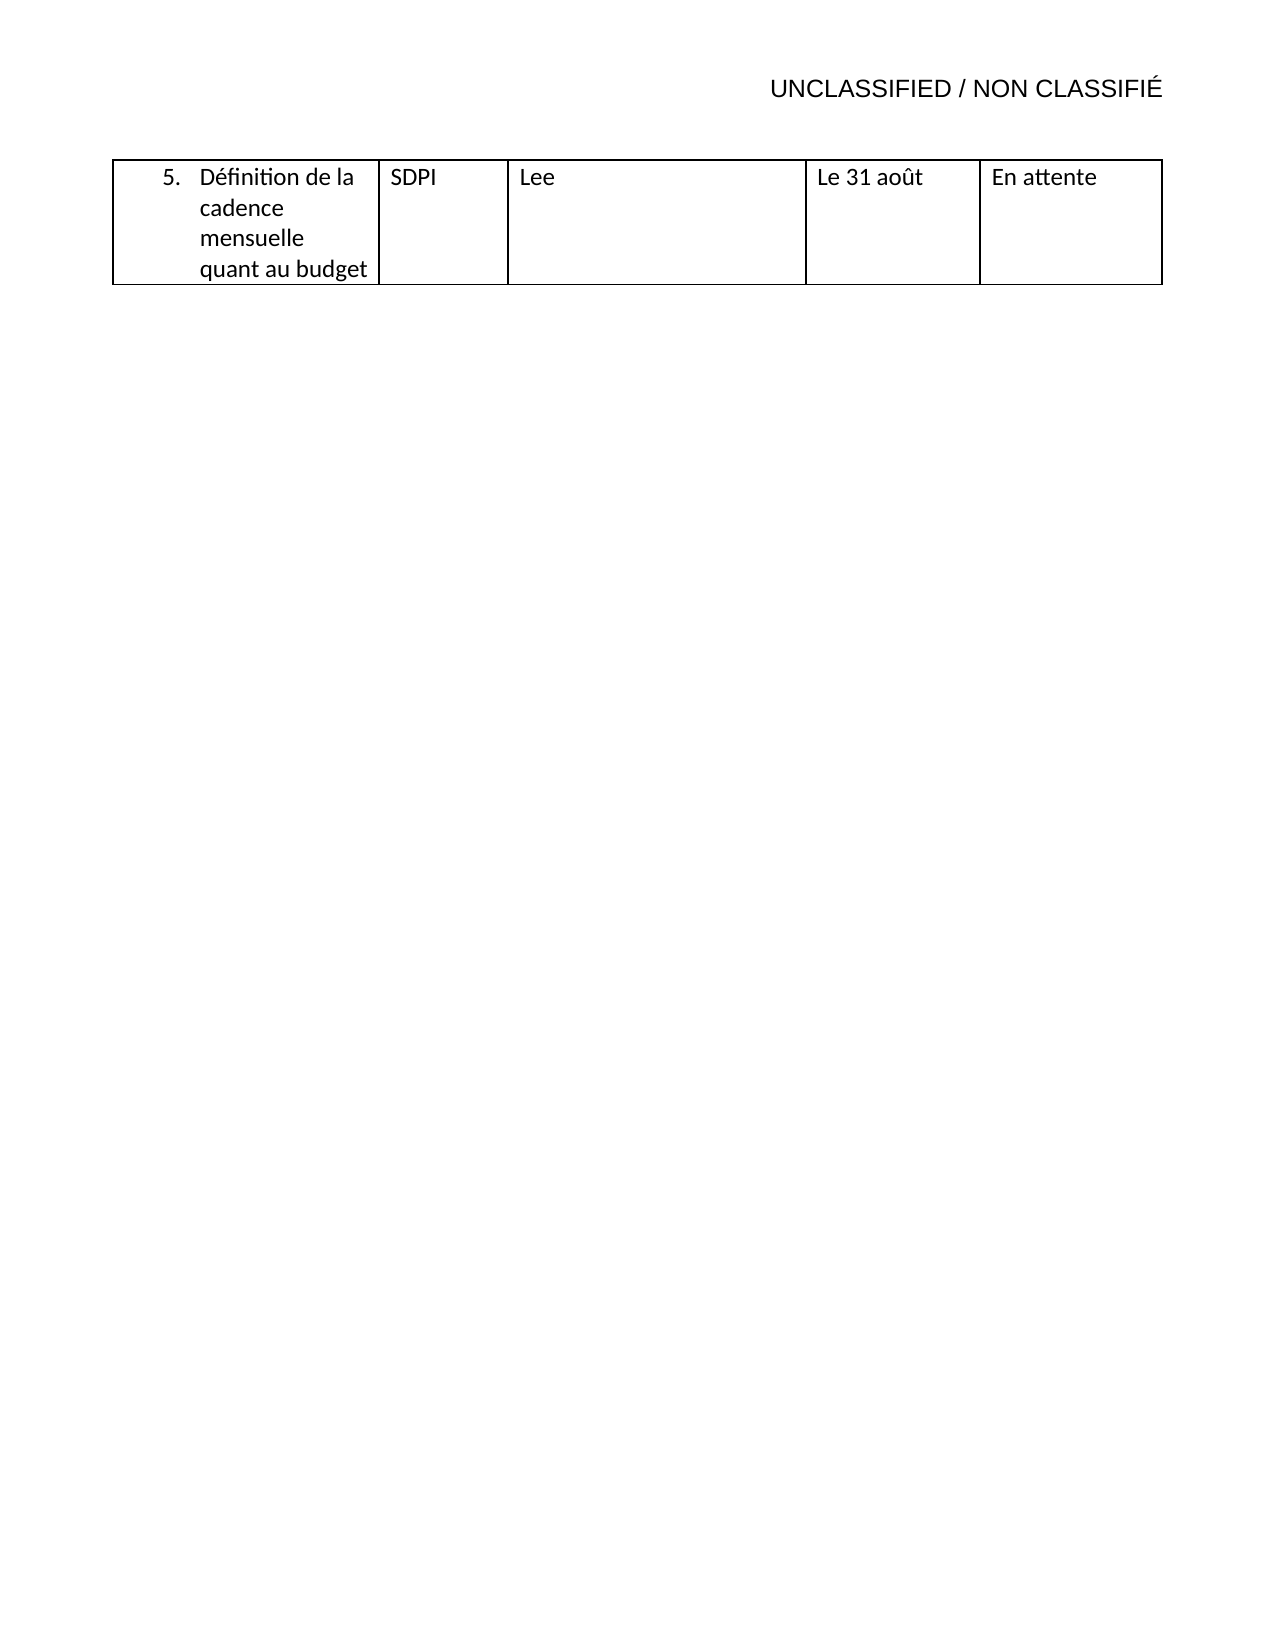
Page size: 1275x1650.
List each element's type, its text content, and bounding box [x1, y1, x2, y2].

table_cell SDPI [380, 161, 507, 283]
table_cell Lee [509, 161, 805, 283]
table_cell Définition de la cadence mensuelle quant au budget [114, 161, 378, 283]
table_cell Le 31 août [807, 161, 979, 283]
table_cell En attente [981, 161, 1161, 283]
